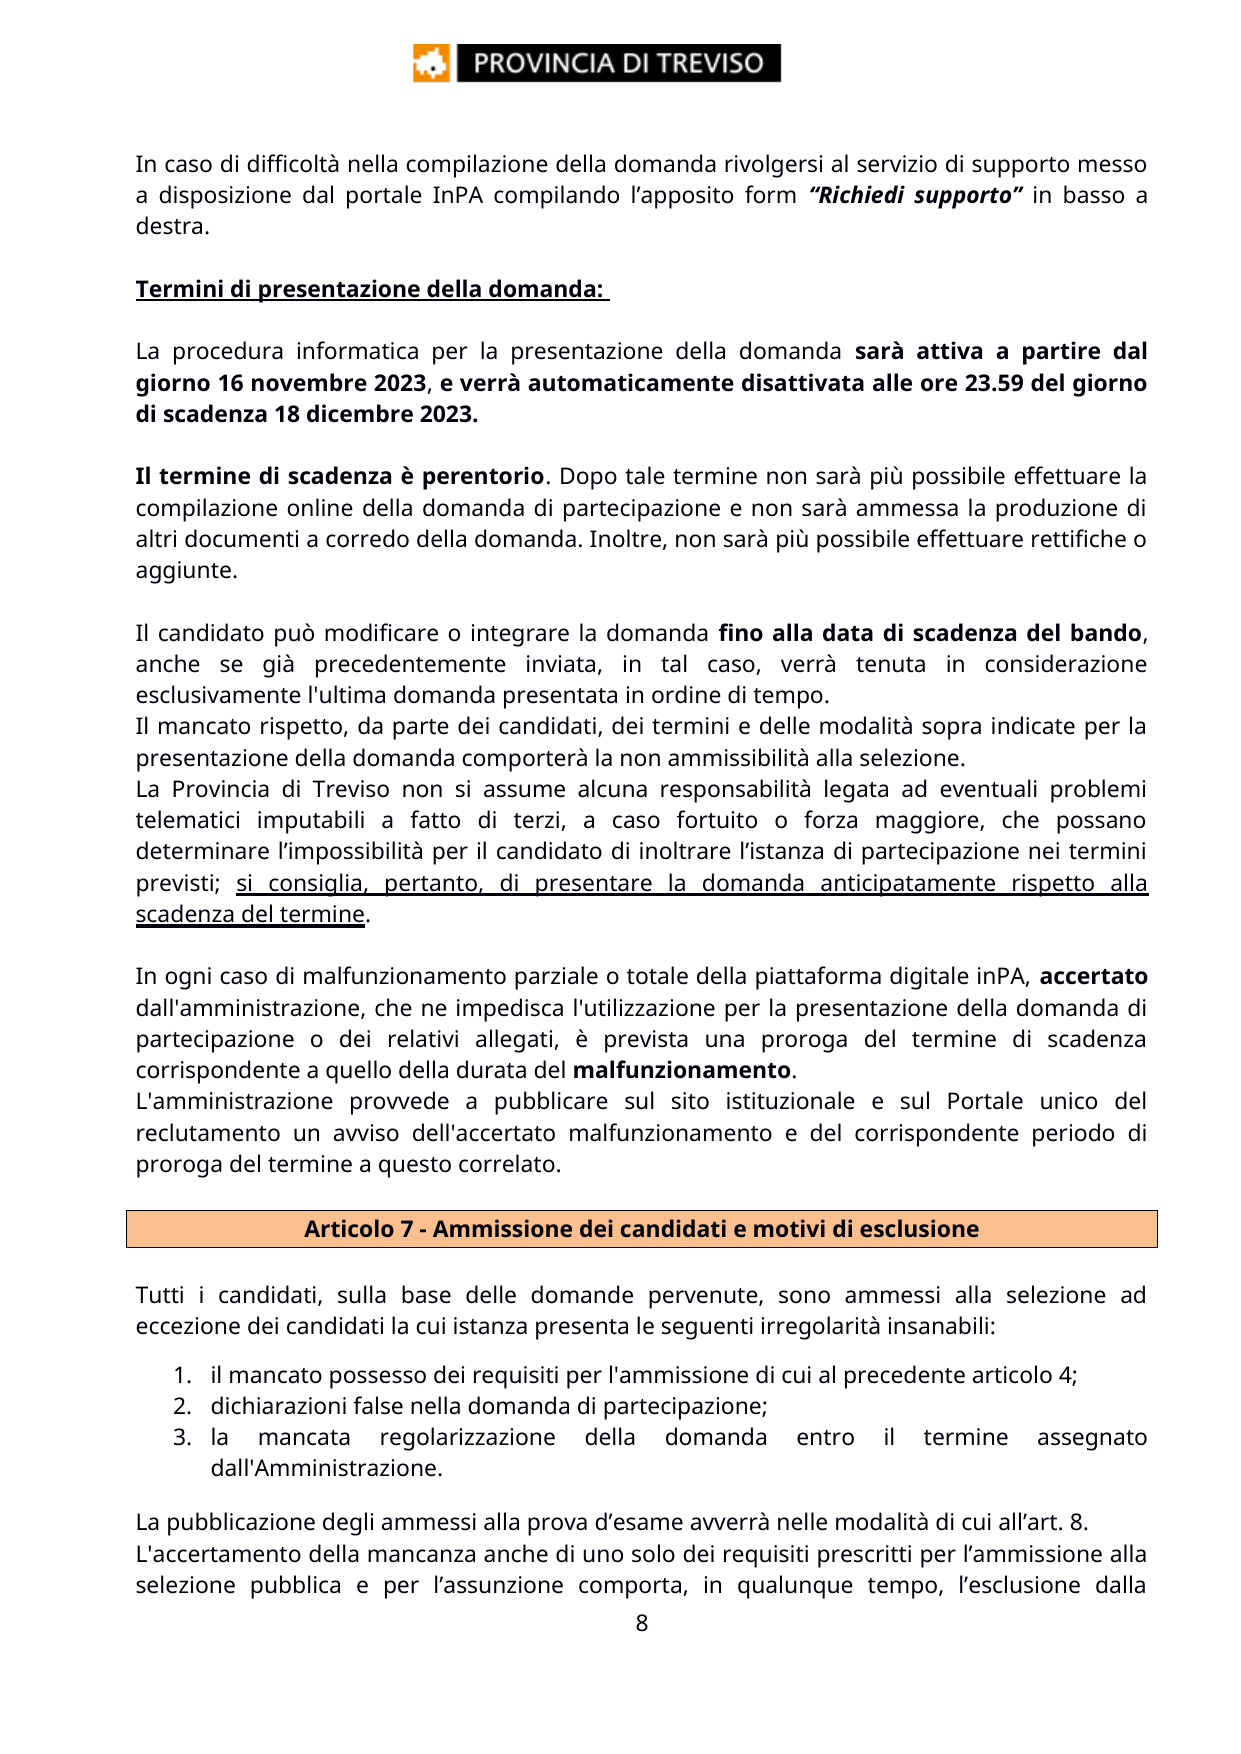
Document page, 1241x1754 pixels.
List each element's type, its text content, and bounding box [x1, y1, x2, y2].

text La pubblicazione degli ammessi alla prova d’esame avverrà nelle modalità di cui all’art. 8. [135, 1506, 1148, 1537]
list dichiarazioni false nella domanda di partecipazione; [173, 1390, 1148, 1421]
text Il mancato rispetto, da parte dei candidati, dei termini e delle modalità sopra indicate per la presentazione della domanda comporterà la non ammissibilità alla selezione. [135, 710, 1148, 773]
text Tutti i candidati, sulla base delle domande pervenute, sono ammessi alla selezione ad eccezione dei candidati la cui istanza presenta le seguenti irregolarità insanabili: [135, 1279, 1148, 1341]
text Il candidato può modificare o integrare la domanda fino alla data di scadenza del bando, anche se già precedentemente inviata, in tal caso, verrà tenuta in considerazione esclusivamente l'ultima domanda presentata in ordine di tempo. [135, 616, 1148, 710]
text In ogni caso di malfunzionamento parziale o totale della piattaforma digitale inPA, accertato dall'amministrazione, che ne impedisca l'utilizzazione per la presentazione della domanda di partecipazione o dei relativi allegati, è prevista una proroga del termine di scadenza corrispondente a quello della durata del malfunzionamento. [135, 960, 1148, 1085]
list il mancato possesso dei requisiti per l'ammissione di cui al precedente articolo 4; [173, 1358, 1148, 1390]
text Articolo 7 - Ammissione dei candidati e motivi di esclusione [127, 1211, 1157, 1247]
text Termini di presentazione della domanda: [135, 273, 1148, 304]
text La Provincia di Treviso non si assume alcuna responsabilità legata ad eventuali problemi telematici imputabili a fatto di terzi, a caso fortuito o forza maggiore, che possano determinare l’impossibilità per il candidato di inoltrare l’istanza di partecipazione nei termini previsti; si consiglia, pertanto, di presentare la domanda anticipatamente rispetto alla scadenza del termine. [135, 773, 1148, 929]
picture [413, 44, 783, 84]
text Il termine di scadenza è perentorio. Dopo tale termine non sarà più possibile effettuare la compilazione online della domanda di partecipazione e non sarà ammessa la produzione di altri documenti a corredo della domanda. Inoltre, non sarà più possibile effettuare rettifiche o aggiunte. [135, 460, 1148, 585]
text L'amministrazione provvede a pubblicare sul sito istituzionale e sul Portale unico del reclutamento un avviso dell'accertato malfunzionamento e del corrispondente periodo di proroga del termine a questo correlato. [135, 1085, 1148, 1179]
text In caso di difficoltà nella compilazione della domanda rivolgersi al servizio di supporto messo a disposizione dal portale InPA compilando l’apposito form “Richiedi supporto” in basso a destra. [135, 148, 1148, 241]
text La procedura informatica per la presentazione della domanda sarà attiva a partire dal giorno 16 novembre 2023, e verrà automaticamente disattivata alle ore 23.59 del giorno di scadenza 18 dicembre 2023. [135, 335, 1148, 429]
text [135, 1537, 1148, 1600]
list la mancata regolarizzazione della domanda entro il termine assegnato dall'Amministrazione. [173, 1421, 1148, 1483]
